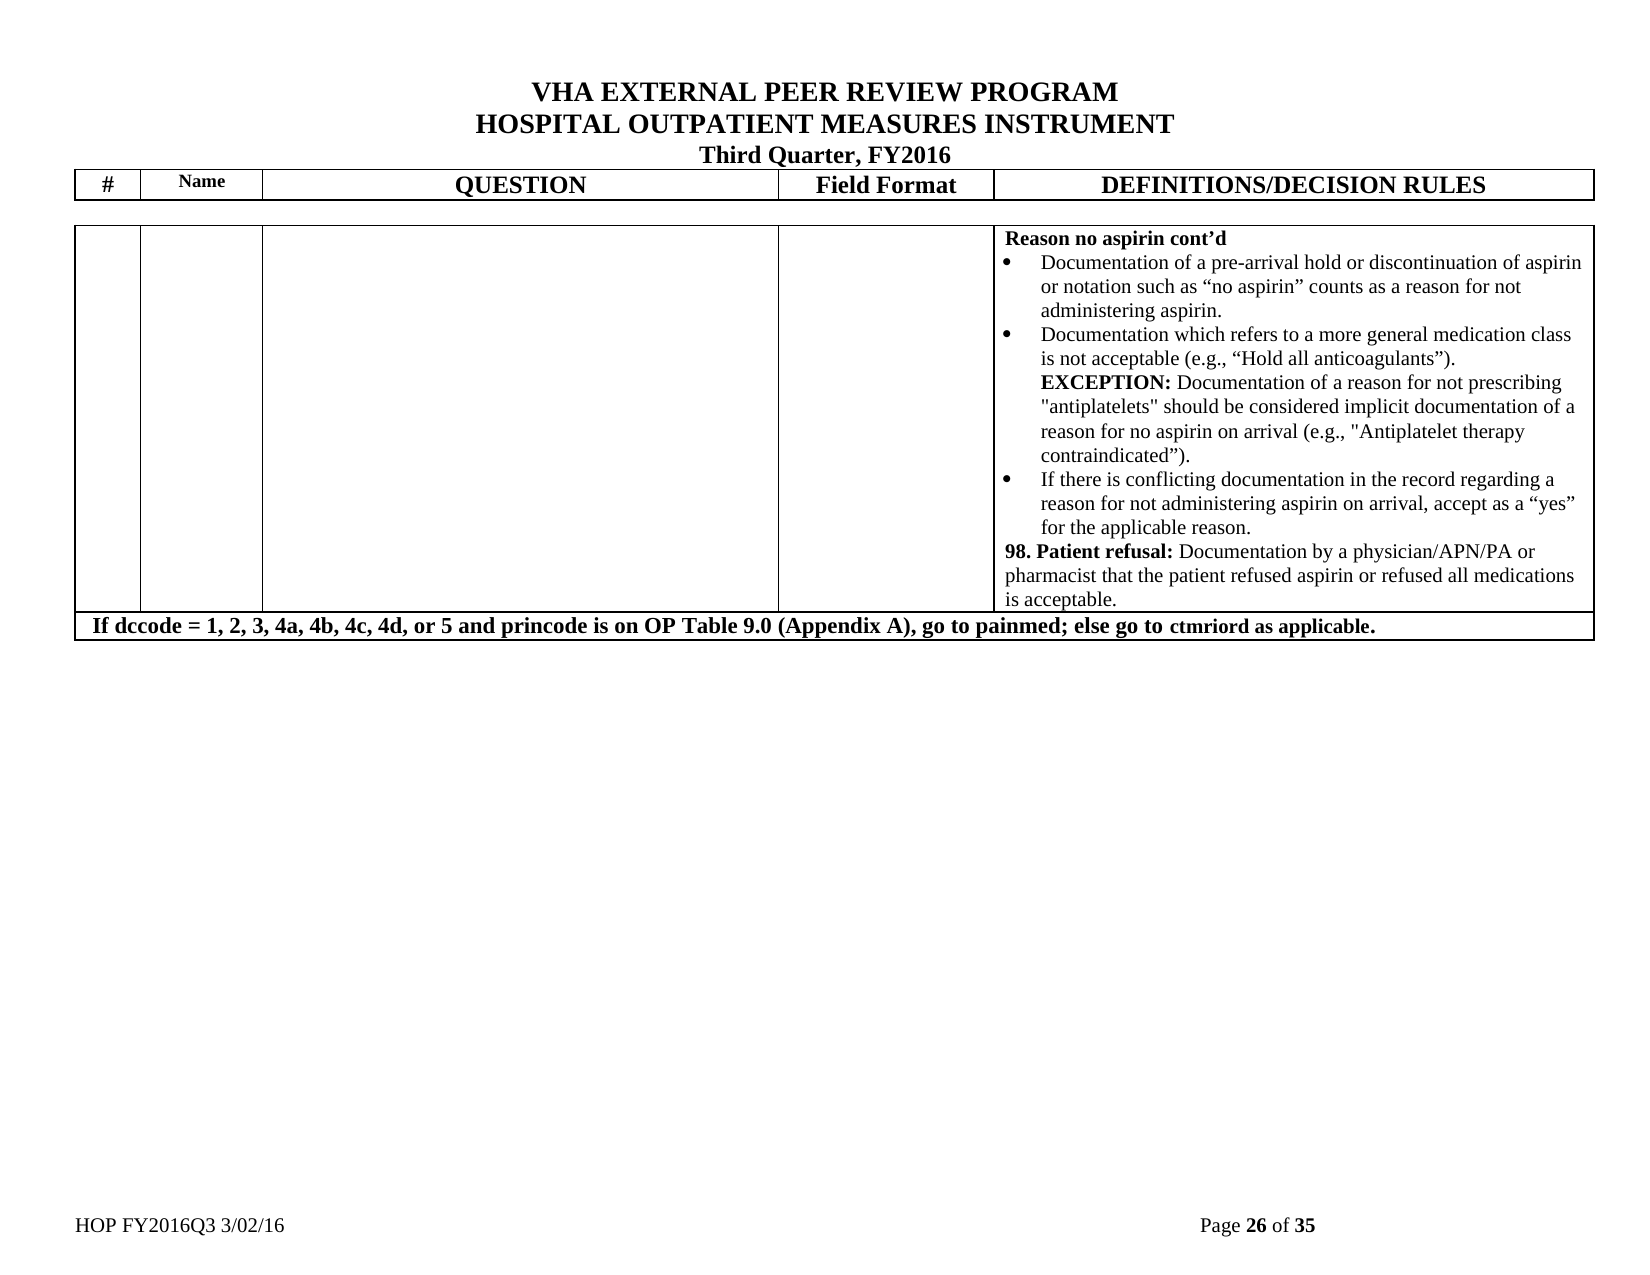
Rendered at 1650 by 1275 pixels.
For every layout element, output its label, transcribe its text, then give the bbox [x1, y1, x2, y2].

table_cell [141, 226, 262, 611]
table_cell If dccode = 1, 2, 3, 4a, 4b, 4c, 4d, or 5 and princode is on OP Table 9.0 (Appendix A), go to painmed; else go to ctmriord as applicable. [76, 613, 1593, 639]
table_cell [76, 226, 140, 611]
table_cell Reason no aspirin cont’d Documentation of a pre-arrival hold or discontinuation of aspirin or notation such as “no aspirin” counts as a reason for not administering aspirin. Documentation which refers to a more general medication class is not acceptable (e.g., “Hold all anticoagulants”). EXCEPTION: Documentation of a reason for not prescribing "antiplatelets" should be considered implicit documentation of a reason for no aspirin on arrival (e.g., "Antiplatelet therapy contraindicated”). If there is conflicting documentation in the record regarding a reason for not administering aspirin on arrival, accept as a “yes” for the applicable reason. 98. Patient refusal: Documentation by a physician/APN/PA or pharmacist that the patient refused aspirin or refused all medications is acceptable. [995, 226, 1593, 611]
table_cell [263, 226, 778, 611]
table_cell [779, 226, 993, 611]
